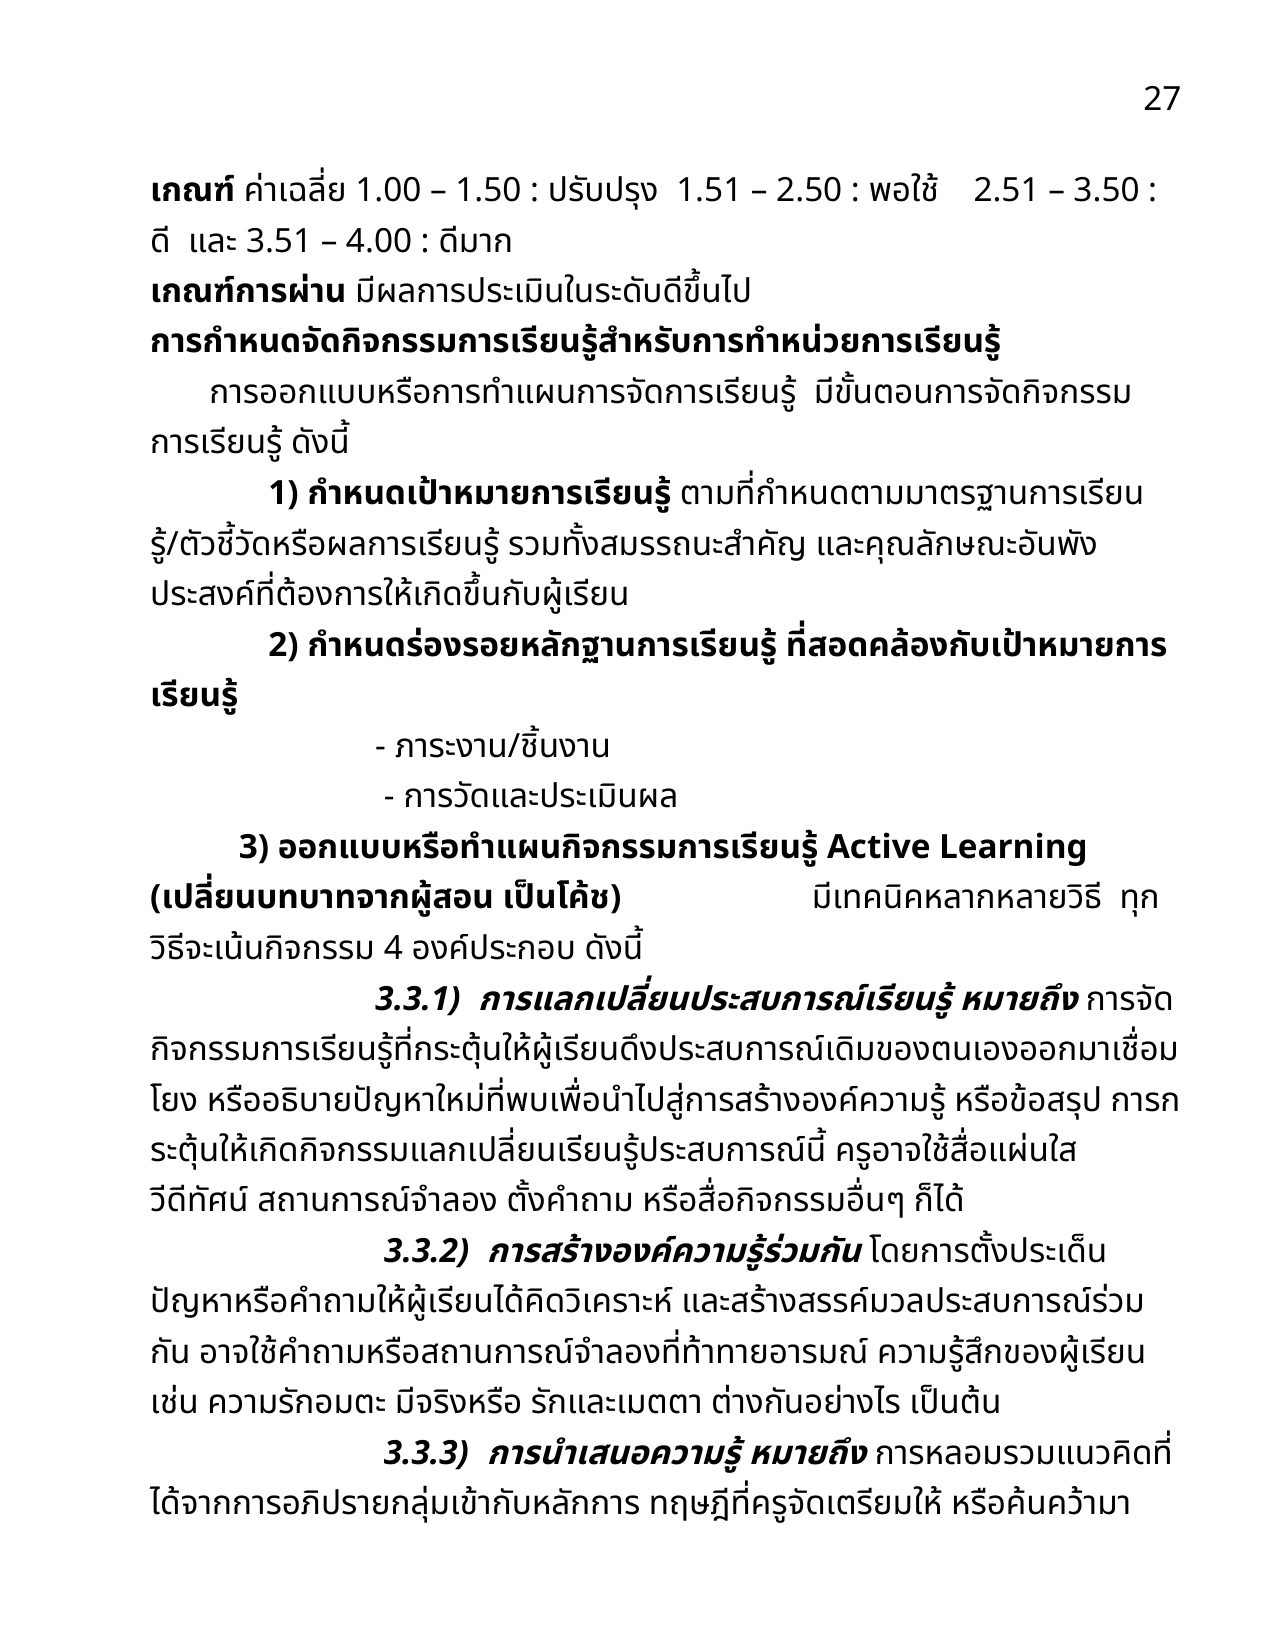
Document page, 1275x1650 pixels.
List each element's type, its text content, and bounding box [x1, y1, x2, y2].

text เกณฑ์การผ่าน มีผลการประเมินในระดับดีขึ้นไป [150, 267, 1181, 317]
text การออกแบบหรือการทำแผนการจัดการเรียนรู้ มีขั้นตอนการจัดกิจกรรมการเรียนรู้ ดังนี้ 1) กำหนดเป้าหมายการเรียนรู้ ตามที่กำหนดตามมาตรฐานการเรียนรู้/ตัวชี้วัดหรือผลการเรียนรู้ รวมทั้งสมรรถนะสำคัญ และคุณลักษณะอันพังประสงค์ที่ต้องการให้เกิดขึ้นกับผู้เรียน 2) กำหนดร่องรอยหลักฐานการเรียนรู้ ที่สอดคล้องกับเป้าหมายการเรียนรู้ - ภาระงาน/ชิ้นงาน - การวัดและประเมินผล [150, 368, 1181, 823]
text การกำหนดจัดกิจกรรมการเรียนรู้สำหรับการทำหน่วยการเรียนรู้ [150, 317, 1181, 368]
text เกณฑ์ ค่าเฉลี่ย 1.00 – 1.50 : ปรับปรุง 1.51 – 2.50 : พอใช้ 2.51 – 3.50 : ดี และ 3.51 – 4.00 : ดีมาก [150, 166, 1181, 267]
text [150, 823, 1181, 1530]
